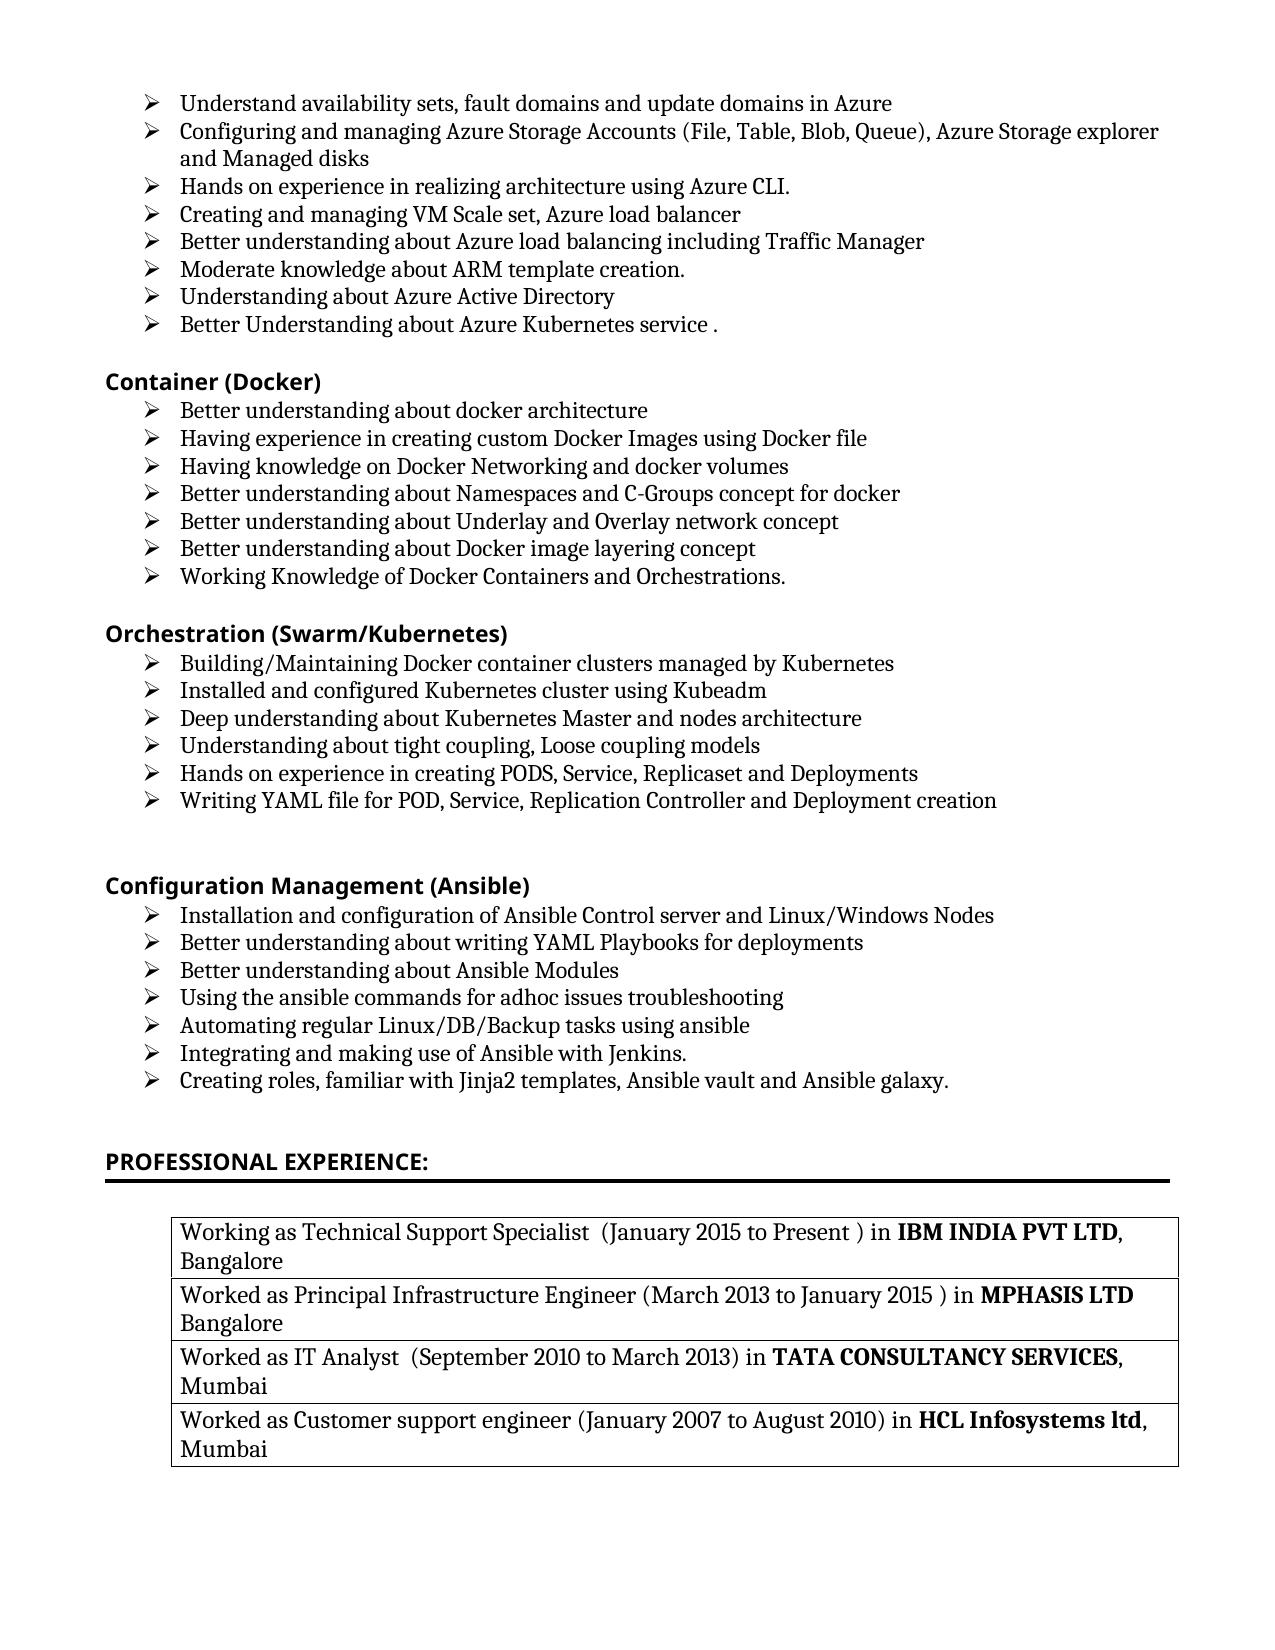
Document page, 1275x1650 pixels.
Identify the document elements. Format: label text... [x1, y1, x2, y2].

text Orchestration (Swarm/Kubernetes) [105, 618, 1170, 649]
list Having experience in creating custom Docker Images using Docker file [142, 425, 1170, 452]
list Understanding about Azure Active Directory [142, 283, 1170, 311]
list Automating regular Linux/DB/Backup tasks using ansible [142, 1012, 1170, 1039]
list Hands on experience in realizing architecture using Azure CLI. [142, 173, 1170, 200]
subtitle PROFESSIONAL EXPERIENCE: [105, 1146, 1170, 1179]
list Understanding about tight coupling, Loose coupling models [142, 732, 1170, 760]
list Hands on experience in creating PODS, Service, Replicaset and Deployments [142, 760, 1170, 787]
list Installation and configuration of Ansible Control server and Linux/Windows Nodes [142, 901, 1170, 929]
text Container (Docker) [105, 366, 1170, 397]
list Better understanding about Docker image layering concept [142, 535, 1170, 563]
list Understand availability sets, fault domains and update domains in Azure [142, 90, 1170, 118]
list Writing YAML file for POD, Service, Replication Controller and Deployment creation [142, 787, 1170, 815]
text Configuration Management (Ansible) [105, 870, 1170, 901]
list Installed and configured Kubernetes cluster using Kubeadm [142, 677, 1170, 704]
text Worked as IT Analyst (September 2010 to March 2013) in TATA CONSULTANCY SERVICES, Mumbai [172, 1341, 1178, 1403]
list Better understanding about Underlay and Overlay network concept [142, 508, 1170, 535]
list Deep understanding about Kubernetes Master and nodes architecture [142, 704, 1170, 732]
text Working as Technical Support Specialist (January 2015 to Present ) in IBM INDIA PVT LTD, Bangalore [172, 1218, 1178, 1277]
list Creating and managing VM Scale set, Azure load balancer [142, 200, 1170, 228]
list Using the ansible commands for adhoc issues troubleshooting [142, 984, 1170, 1012]
list Better understanding about writing YAML Playbooks for deployments [142, 929, 1170, 957]
list Better understanding about Ansible Modules [142, 957, 1170, 984]
list Working Knowledge of Docker Containers and Orchestrations. [142, 563, 1170, 591]
list Better understanding about Azure load balancing including Traffic Manager [142, 228, 1170, 256]
list Moderate knowledge about ARM template creation. [142, 256, 1170, 283]
list Configuring and managing Azure Storage Accounts (File, Table, Blob, Queue), Azure Storage explorer and Managed disks [142, 118, 1170, 173]
list Better Understanding about Azure Kubernetes service . [142, 311, 1170, 338]
list Having knowledge on Docker Networking and docker volumes [142, 452, 1170, 480]
list Integrating and making use of Ansible with Jenkins. [142, 1039, 1170, 1067]
list Better understanding about docker architecture [142, 397, 1170, 425]
list Better understanding about Namespaces and C-Groups concept for docker [142, 480, 1170, 508]
list Creating roles, familiar with Jinja2 templates, Ansible vault and Ansible galaxy. [142, 1067, 1170, 1095]
text Worked as Customer support engineer (January 2007 to August 2010) in HCL Infosystems ltd, Mumbai [172, 1404, 1178, 1466]
text Worked as Principal Infrastructure Engineer (March 2013 to January 2015 ) in MPHASIS LTD Bangalore [172, 1279, 1178, 1340]
list Building/Maintaining Docker container clusters managed by Kubernetes [142, 649, 1170, 677]
